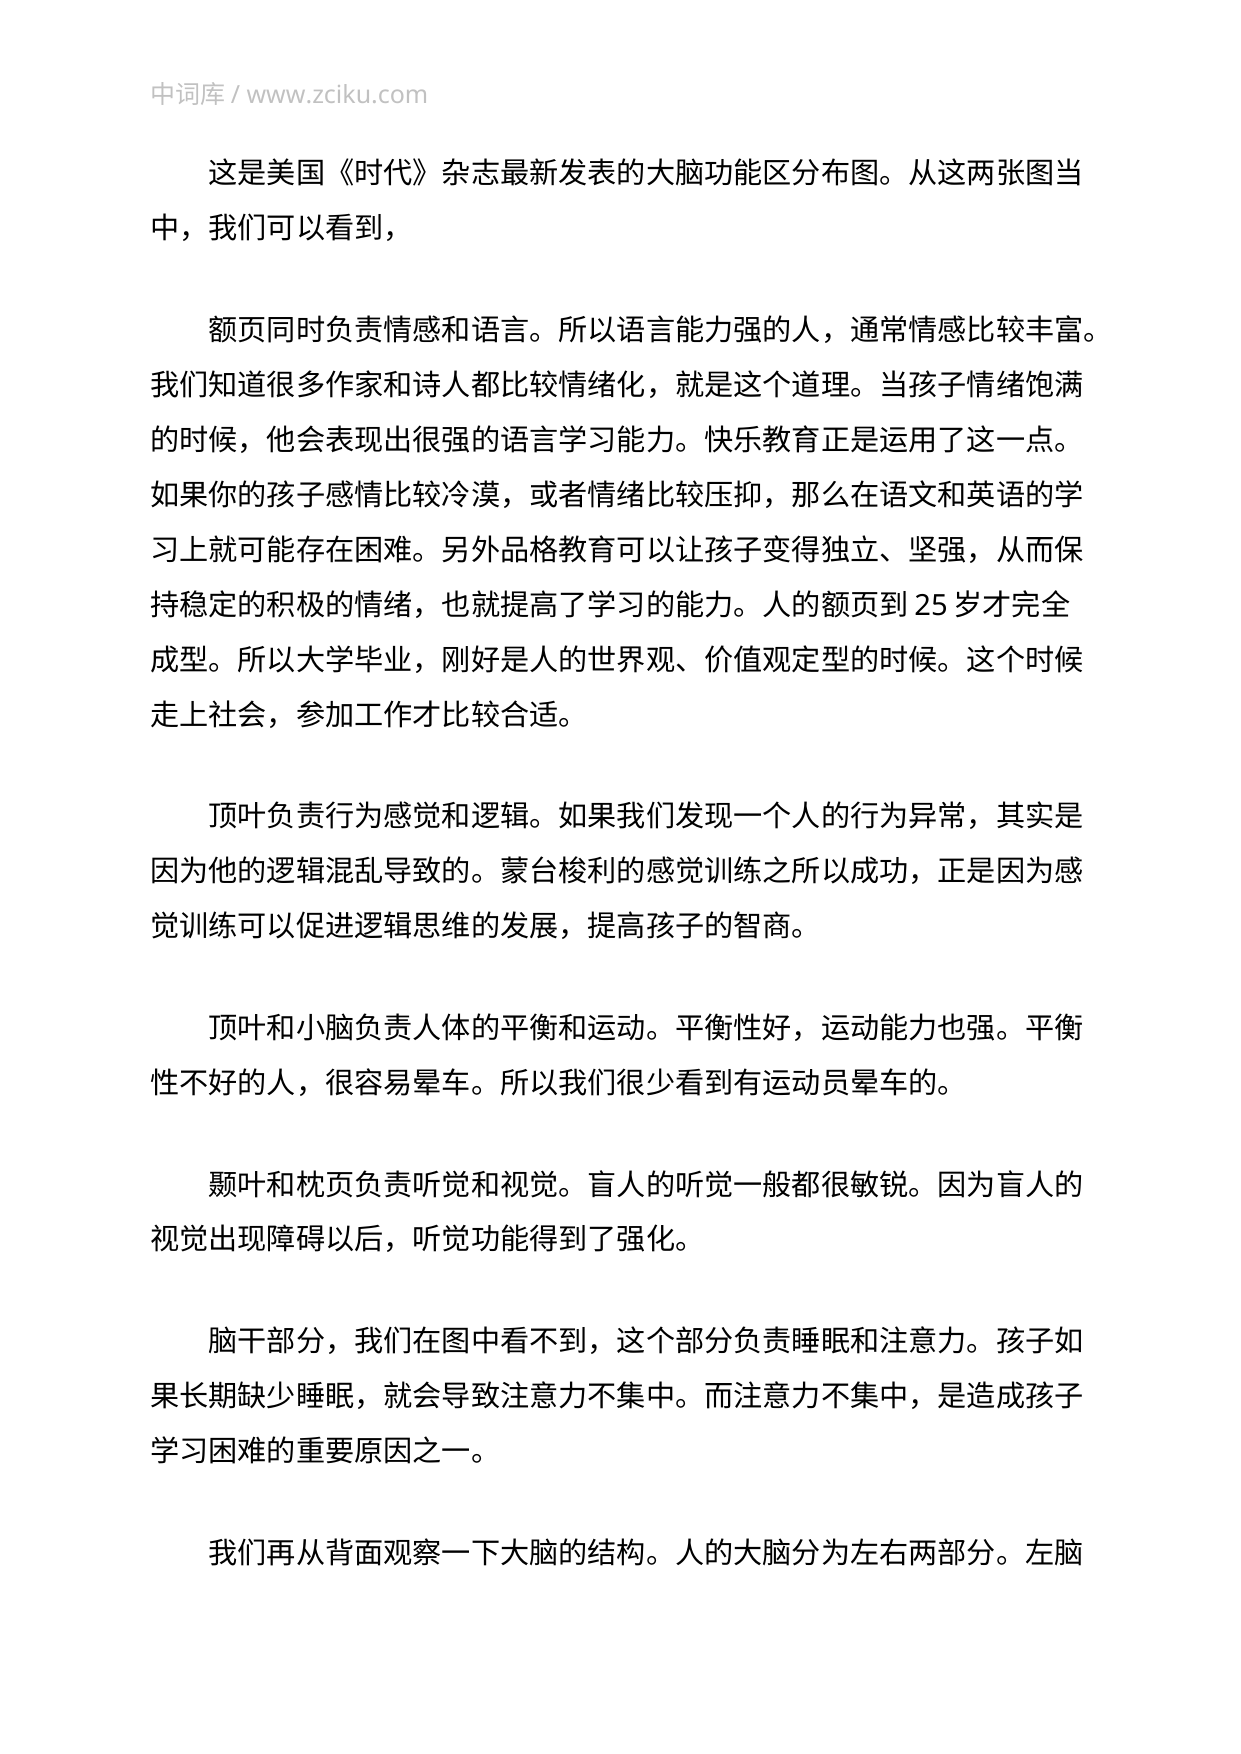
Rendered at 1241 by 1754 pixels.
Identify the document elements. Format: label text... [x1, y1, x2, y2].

text 额页同时负责情感和语言。所以语言能力强的人，通常情感比较丰富。我们知道很多作家和诗人都比较情绪化，就是这个道理。当孩子情绪饱满的时候，他会表现出很强的语言学习能力。快乐教育正是运用了这一点。如果你的孩子感情比较冷漠，或者情绪比较压抑，那么在语文和英语的学习上就可能存在困难。另外品格教育可以让孩子变得独立、坚强，从而保持稳定的积极的情绪，也就提高了学习的能力。人的额页到25岁才完全成型。所以大学毕业，刚好是人的世界观、价值观定型的时候。这个时候走上社会，参加工作才比较合适。 [150, 307, 1090, 733]
text 颞叶和枕页负责听觉和视觉。盲人的听觉一般都很敏锐。因为盲人的视觉出现障碍以后，听觉功能得到了强化。 [150, 1161, 1090, 1258]
text 顶叶和小脑负责人体的平衡和运动。平衡性好，运动能力也强。平衡性不好的人，很容易晕车。所以我们很少看到有运动员晕车的。 [150, 1004, 1090, 1102]
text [150, 1529, 1090, 1572]
text 脑干部分，我们在图中看不到，这个部分负责睡眠和注意力。孩子如果长期缺少睡眠，就会导致注意力不集中。而注意力不集中，是造成孩子学习困难的重要原因之一。 [150, 1318, 1090, 1470]
text 这是美国《时代》杂志最新发表的大脑功能区分布图。从这两张图当中，我们可以看到， [150, 150, 1090, 247]
text 顶叶负责行为感觉和逻辑。如果我们发现一个人的行为异常，其实是因为他的逻辑混乱导致的。蒙台梭利的感觉训练之所以成功，正是因为感觉训练可以促进逻辑思维的发展，提高孩子的智商。 [150, 793, 1090, 945]
